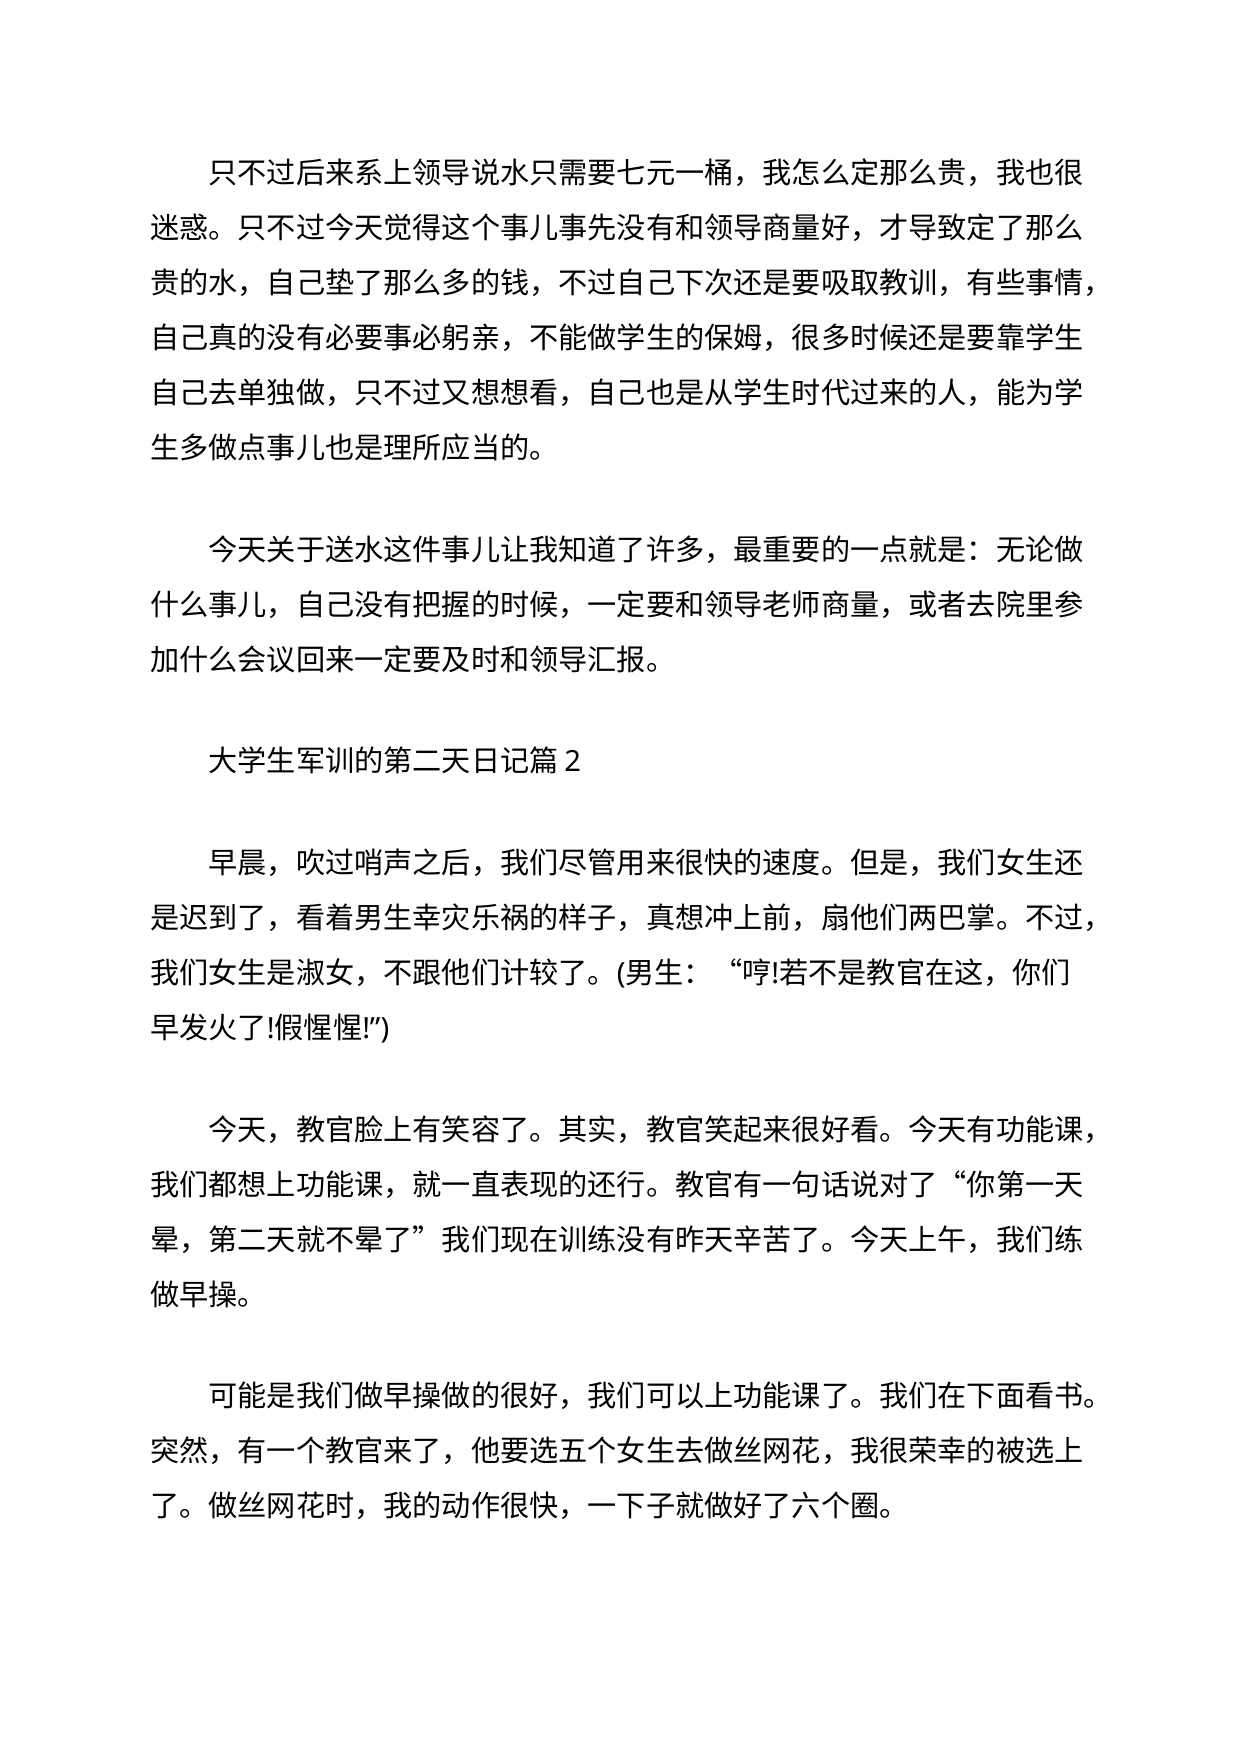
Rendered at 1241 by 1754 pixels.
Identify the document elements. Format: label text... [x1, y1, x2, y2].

text 大学生军训的第二天日记篇2 [150, 738, 1090, 780]
text 今天，教官脸上有笑容了。其实，教官笑起来很好看。今天有功能课，我们都想上功能课，就一直表现的还行。教官有一句话说对了“你第一天晕，第二天就不晕了”我们现在训练没有昨天辛苦了。今天上午，我们练做早操。 [150, 1107, 1090, 1313]
text 只不过后来系上领导说水只需要七元一桶，我怎么定那么贵，我也很迷惑。只不过今天觉得这个事儿事先没有和领导商量好，才导致定了那么贵的水，自己垫了那么多的钱，不过自己下次还是要吸取教训，有些事情，自己真的没有必要事必躬亲，不能做学生的保姆，很多时候还是要靠学生自己去单独做，只不过又想想看，自己也是从学生时代过来的人，能为学生多做点事儿也是理所应当的。 [150, 150, 1090, 467]
text 早晨，吹过哨声之后，我们尽管用来很快的速度。但是，我们女生还是迟到了，看着男生幸灾乐祸的样子，真想冲上前，扇他们两巴掌。不过，我们女生是淑女，不跟他们计较了。(男生：“哼!若不是教官在这，你们早发火了!假惺惺!”) [150, 840, 1090, 1047]
text 今天关于送水这件事儿让我知道了许多，最重要的一点就是：无论做什么事儿，自己没有把握的时候，一定要和领导老师商量，或者去院里参加什么会议回来一定要及时和领导汇报。 [150, 526, 1090, 678]
text 可能是我们做早操做的很好，我们可以上功能课了。我们在下面看书。突然，有一个教官来了，他要选五个女生去做丝网花，我很荣幸的被选上了。做丝网花时，我的动作很快，一下子就做好了六个圈。 [150, 1373, 1090, 1525]
